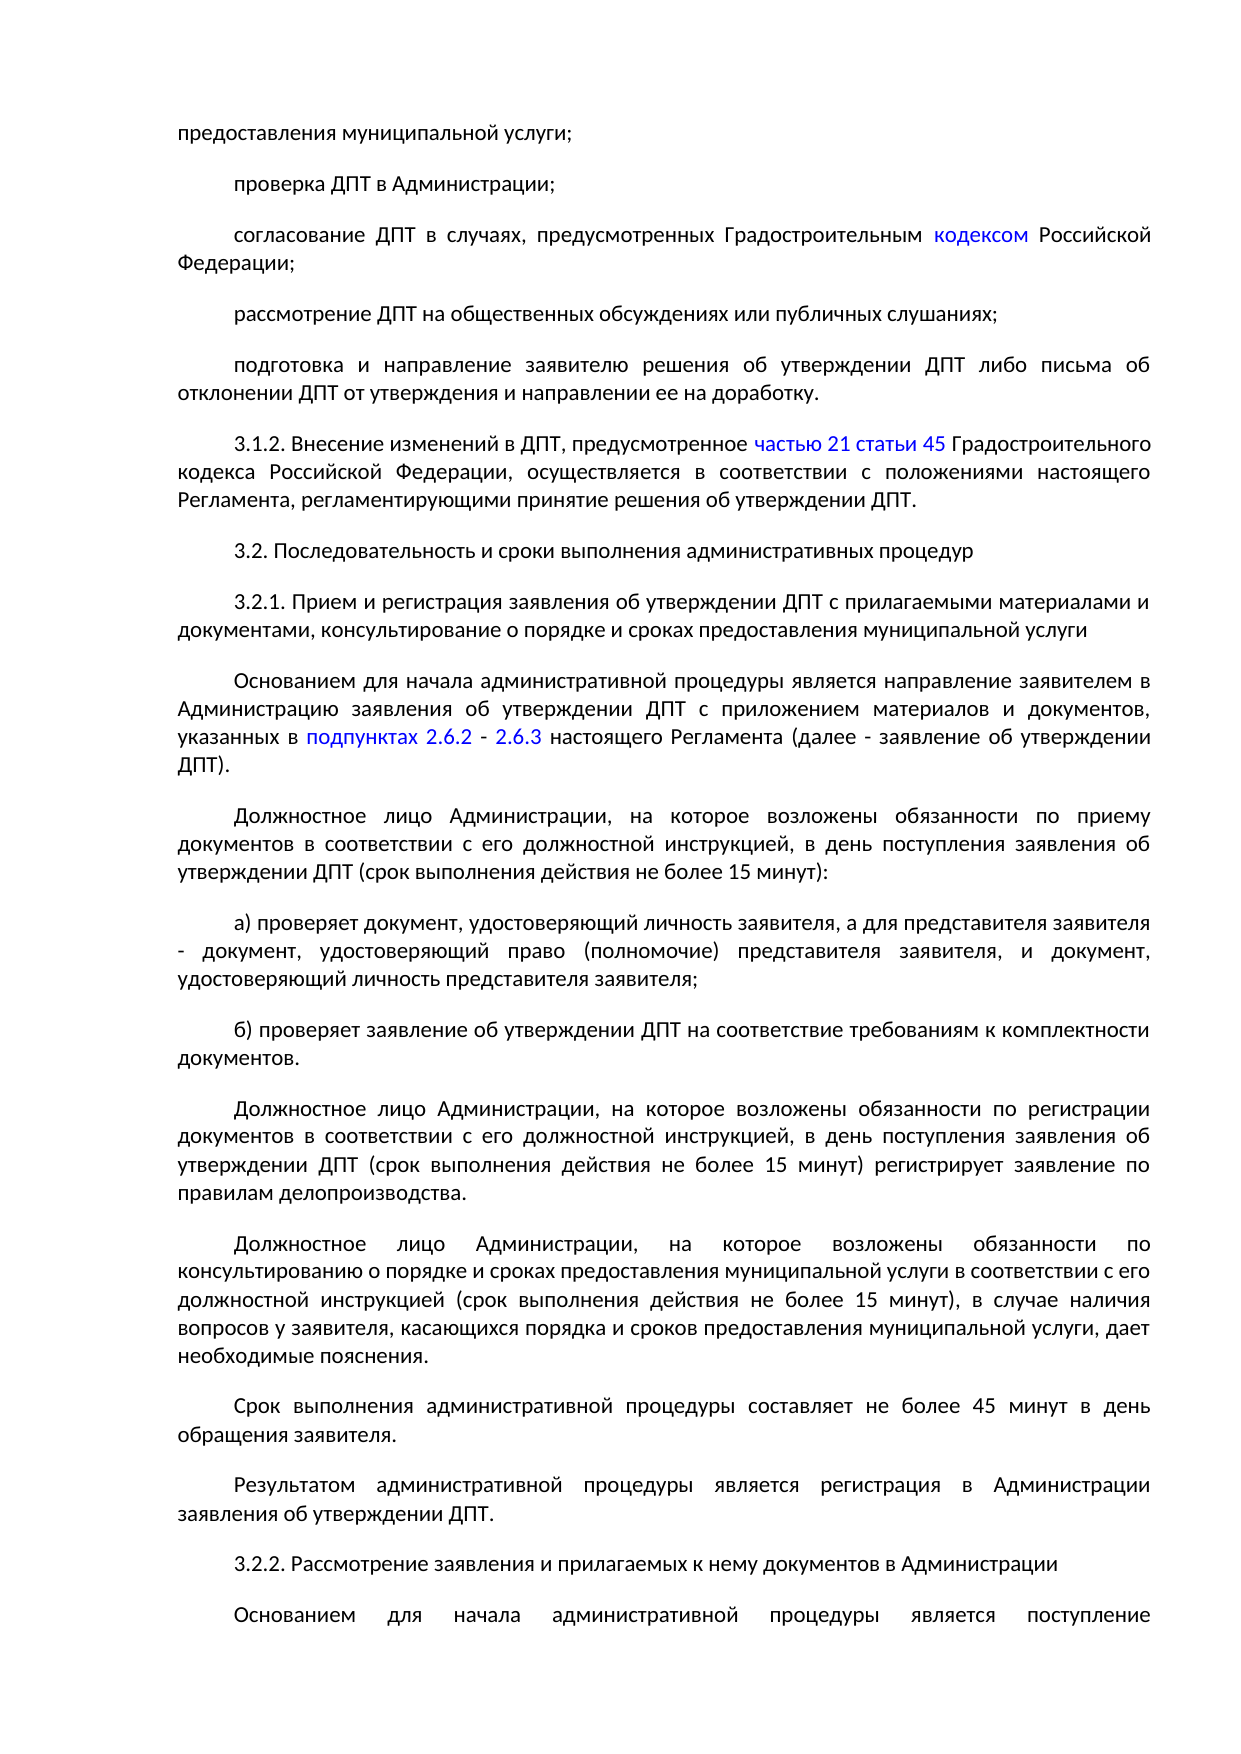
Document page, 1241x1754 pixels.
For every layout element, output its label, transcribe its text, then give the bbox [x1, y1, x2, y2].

text 3.2. Последовательность и сроки выполнения административных процедур [177, 536, 1152, 564]
text рассмотрение ДПТ на общественных обсуждениях или публичных слушаниях; [177, 299, 1152, 327]
text Результатом административной процедуры является регистрация в Администрации заявления об утверждении ДПТ. [177, 1471, 1152, 1527]
text а) проверяет документ, удостоверяющий личность заявителя, а для представителя заявителя - документ, удостоверяющий право (полномочие) представителя заявителя, и документ, удостоверяющий личность представителя заявителя; [177, 908, 1152, 992]
text согласование ДПТ в случаях, предусмотренных Градостроительным кодексом Российской Федерации; [177, 220, 1152, 276]
text б) проверяет заявление об утверждении ДПТ на соответствие требованиям к комплектности документов. [177, 1015, 1152, 1071]
text проверка ДПТ в Администрации; [177, 169, 1152, 197]
text 3.1.2. Внесение изменений в ДПТ, предусмотренное частью 21 статьи 45 Градостроительного кодекса Российской Федерации, осуществляется в соответствии с положениями настоящего Регламента, регламентирующими принятие решения об утверждении ДПТ. [177, 429, 1152, 513]
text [177, 118, 1152, 146]
text 3.2.2. Рассмотрение заявления и прилагаемых к нему документов в Администрации [177, 1549, 1152, 1578]
text Должностное лицо Администрации, на которое возложены обязанности по консультированию о порядке и сроках предоставления муниципальной услуги в соответствии с его должностной инструкцией (срок выполнения действия не более 15 минут), в случае наличия вопросов у заявителя, касающихся порядка и сроков предоставления муниципальной услуги, дает необходимые пояснения. [177, 1229, 1152, 1369]
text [177, 1601, 1152, 1628]
text 3.2.1. Прием и регистрация заявления об утверждении ДПТ с прилагаемыми материалами и документами, консультирование о порядке и сроках предоставления муниципальной услуги [177, 587, 1152, 643]
text Срок выполнения административной процедуры составляет не более 45 минут в день обращения заявителя. [177, 1392, 1152, 1448]
text Должностное лицо Администрации, на которое возложены обязанности по регистрации документов в соответствии с его должностной инструкцией, в день поступления заявления об утверждении ДПТ (срок выполнения действия не более 15 минут) регистрирует заявление по правилам делопроизводства. [177, 1094, 1152, 1206]
text Должностное лицо Администрации, на которое возложены обязанности по приему документов в соответствии с его должностной инструкцией, в день поступления заявления об утверждении ДПТ (срок выполнения действия не более 15 минут): [177, 801, 1152, 885]
text подготовка и направление заявителю решения об утверждении ДПТ либо письма об отклонении ДПТ от утверждения и направлении ее на доработку. [177, 350, 1152, 406]
text Основанием для начала административной процедуры является направление заявителем в Администрацию заявления об утверждении ДПТ с приложением материалов и документов, указанных в подпунктах 2.6.2 - 2.6.3 настоящего Регламента (далее - заявление об утверждении ДПТ). [177, 666, 1152, 778]
